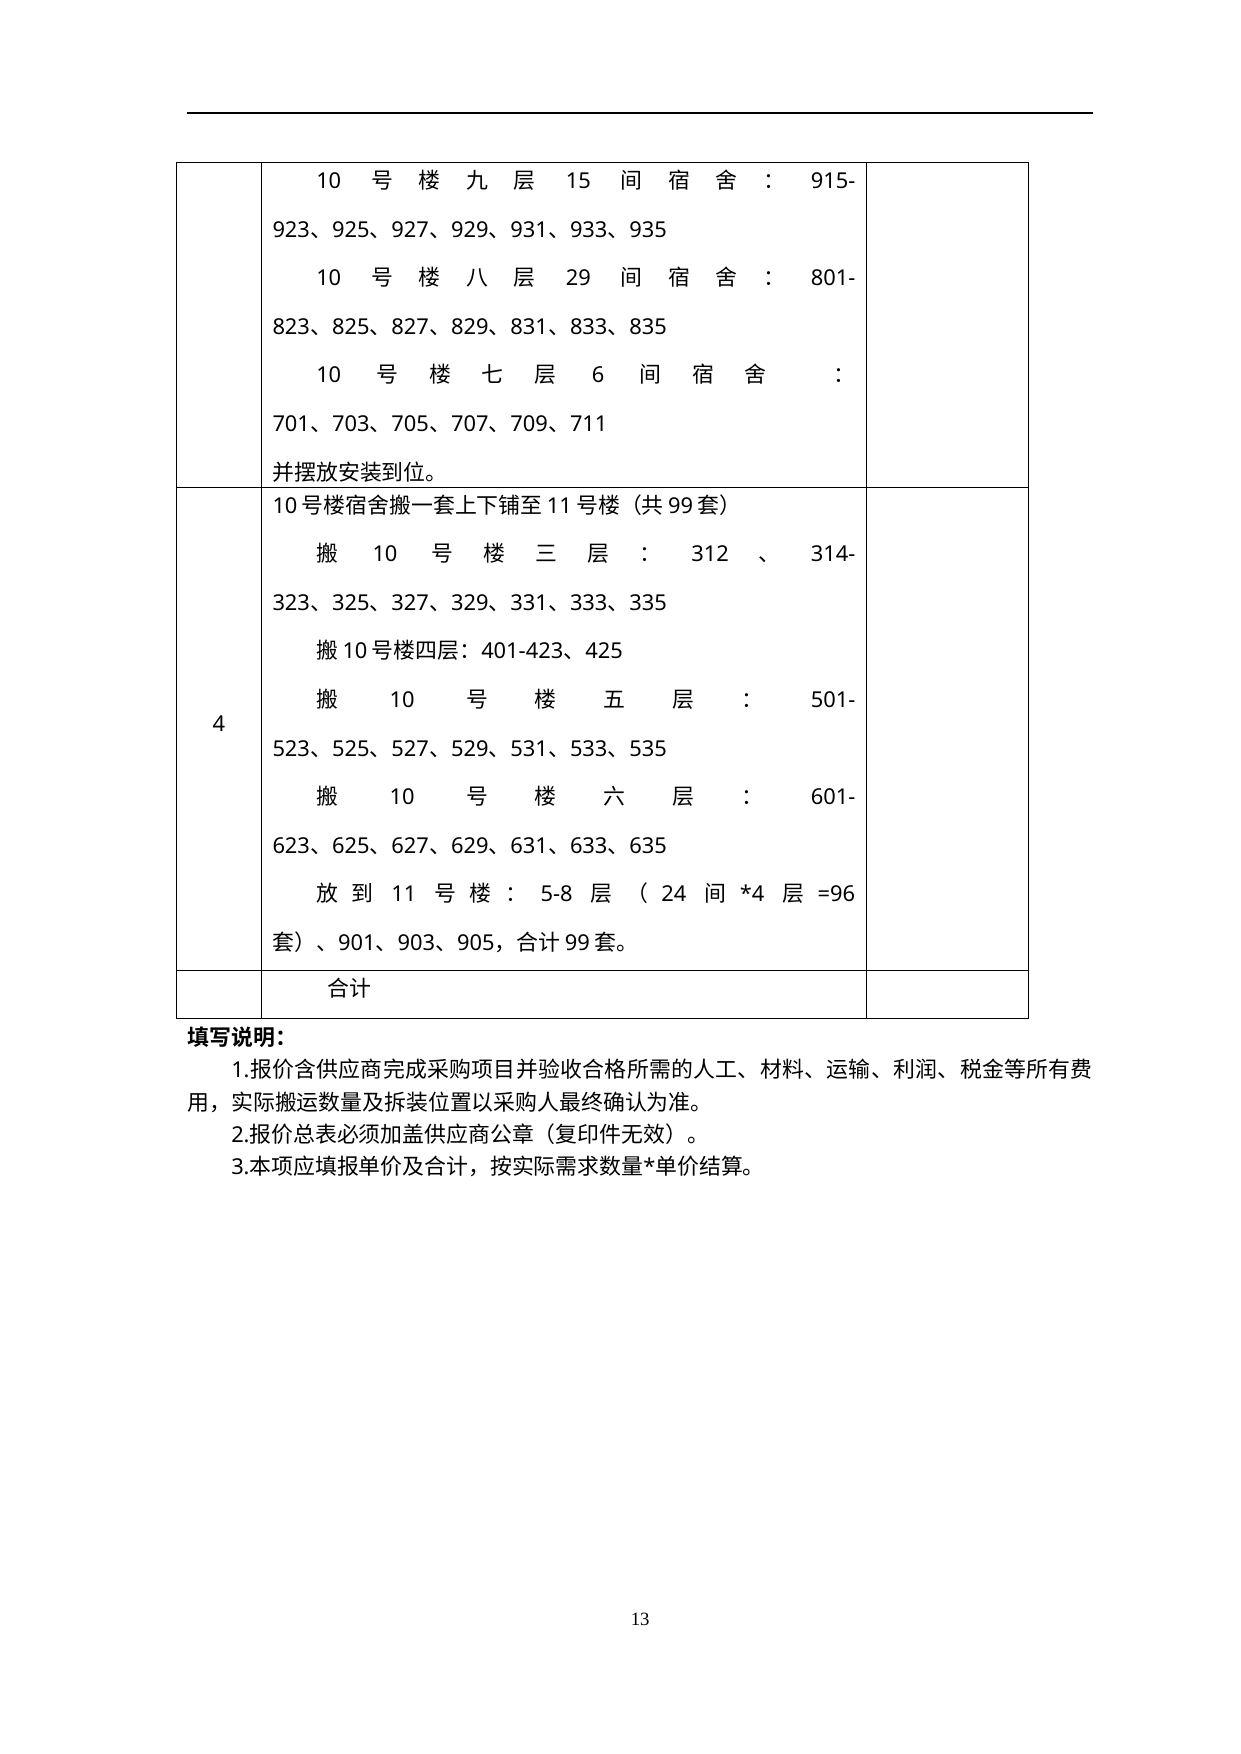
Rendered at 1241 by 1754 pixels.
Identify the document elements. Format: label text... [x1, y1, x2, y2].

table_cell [262, 163, 866, 487]
table_cell [867, 488, 1028, 969]
table_cell 10号楼宿舍搬一套上下铺至11号楼（共99套） 搬10号楼三层：312、314-323、325、327、329、331、333、335 搬10号楼四层：401-423、425 搬10号楼五层：501-523、525、527、529、531、533、535 搬10号楼六层：601-623、625、627、629、631、633、635 放到11号楼：5-8层（24间*4层=96套）、901、903、905，合计99套。 [262, 488, 866, 969]
text 3.本项应填报单价及合计，按实际需求数量*单价结算。 [187, 1149, 1093, 1182]
table_cell [867, 971, 1028, 1018]
table_cell [177, 971, 261, 1018]
table_cell 4 [177, 488, 261, 969]
text 2.报价总表必须加盖供应商公章（复印件无效）。 [187, 1117, 1093, 1149]
table_cell [867, 163, 1028, 487]
text 1.报价含供应商完成采购项目并验收合格所需的人工、材料、运输、利润、税金等所有费用，实际搬运数量及拆装位置以采购人最终确认为准。 [187, 1052, 1093, 1117]
table_cell 3 [177, 163, 261, 487]
table_cell 合计 [262, 971, 866, 1018]
text 填写说明： [187, 1019, 1093, 1052]
